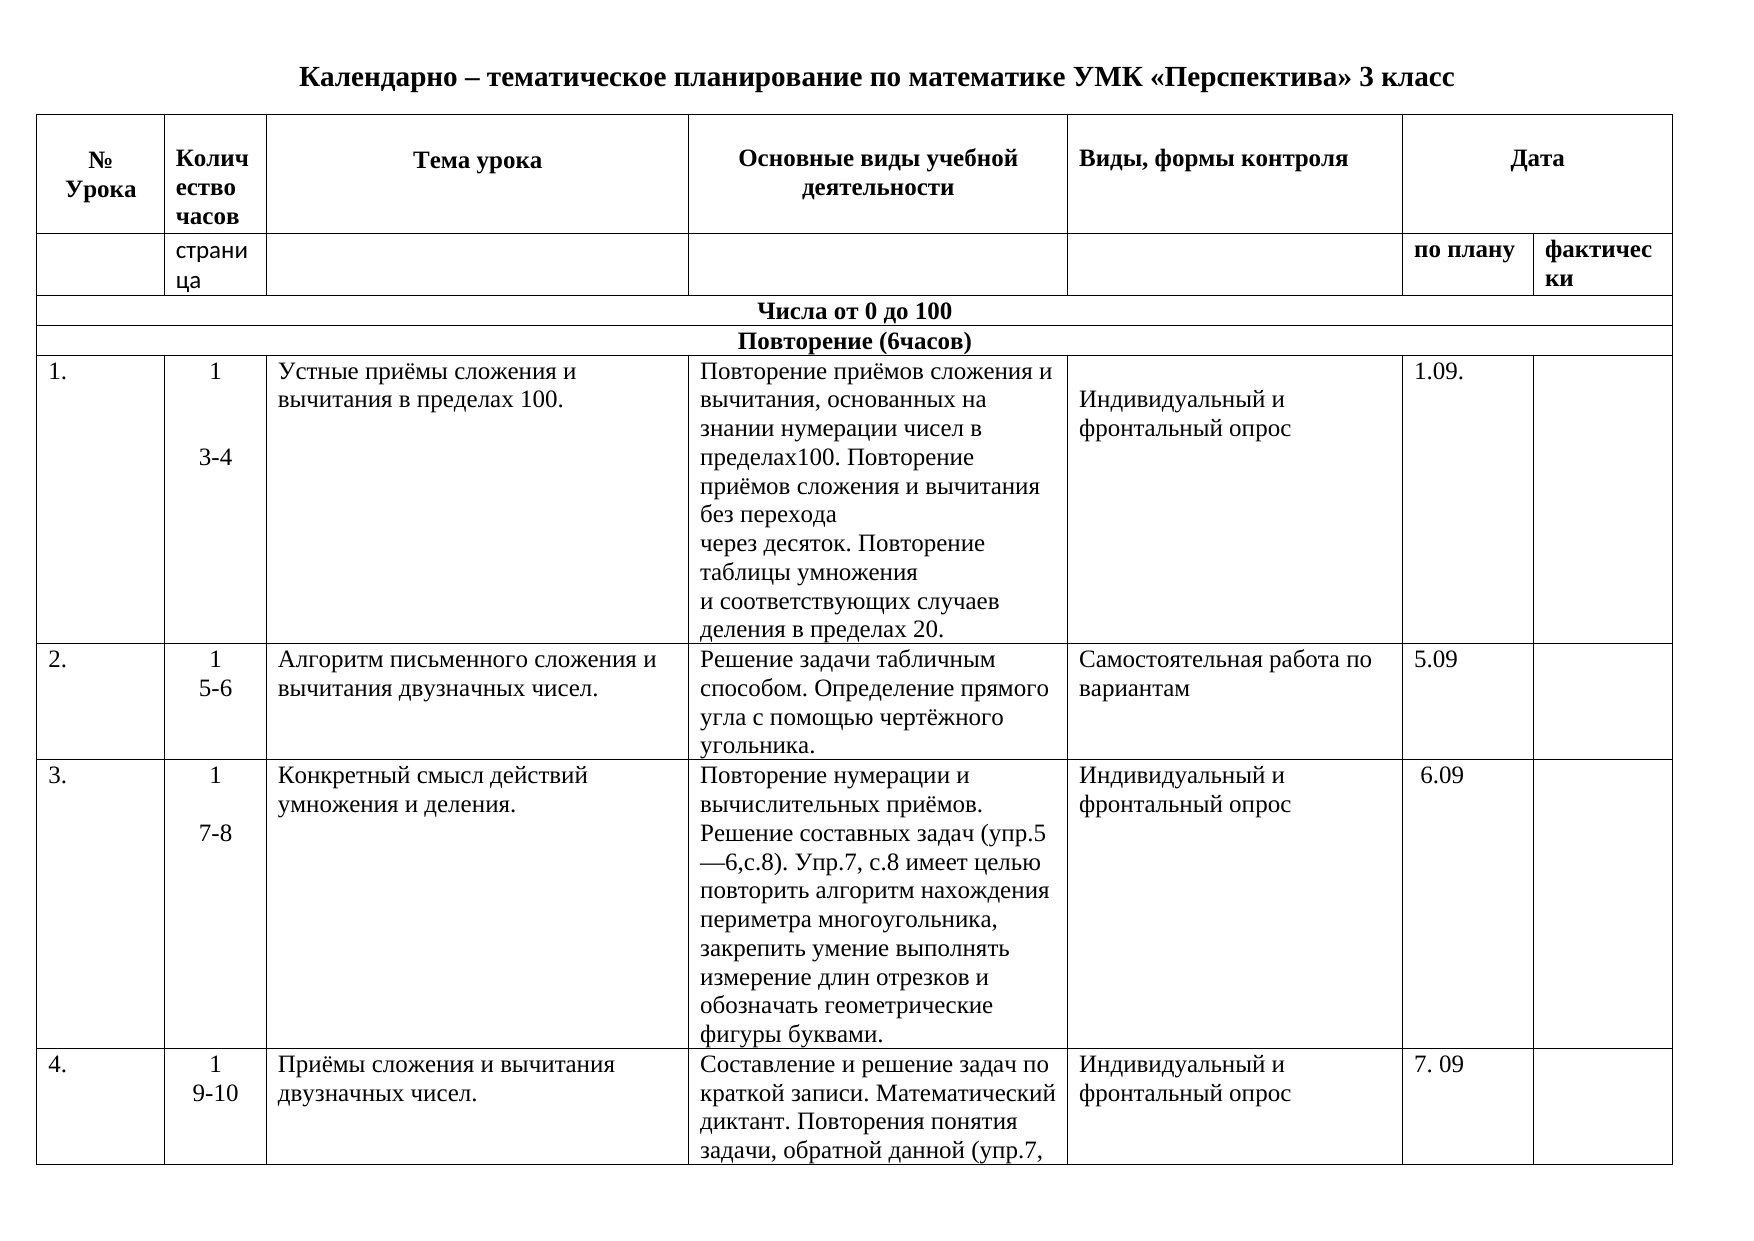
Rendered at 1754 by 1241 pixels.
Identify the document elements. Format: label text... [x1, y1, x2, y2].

table_cell Устные приёмы сложения и вычитания в пределах 100. [267, 356, 688, 643]
table_cell Алгоритм письменного сложения и вычитания двузначных чисел. [267, 644, 688, 759]
table_cell Конкретный смысл действий умножения и деления. [267, 760, 688, 1048]
table_cell [689, 234, 1067, 295]
table_cell [37, 234, 164, 295]
table_header № Урока [37, 115, 164, 233]
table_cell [689, 1049, 1067, 1164]
table_cell 5.09 [1403, 644, 1533, 759]
table_cell [267, 234, 688, 295]
table_cell Решение задачи табличным способом. Определение прямого угла с помощью чертёжного угольника. [689, 644, 1067, 759]
table_cell 3. [37, 760, 164, 1048]
table_cell Числа от 0 до 100 [37, 296, 1672, 325]
table_cell [1534, 644, 1672, 759]
table_header Количество часов [165, 115, 266, 233]
table_cell 1.09. [1403, 356, 1533, 643]
table_header Тема урока [267, 115, 688, 233]
table_cell Индивидуальный и фронтальный опрос [1068, 356, 1402, 643]
table_cell Повторение нумерации и вычислительных приёмов. Решение составных задач (упр.5—6,с.8). Упр.7, с.8 имеет целью повторить алгоритм нахождения периметра многоугольника, закрепить умение выполнять измерение длин отрезков и обозначать геометрические фигуры буквами. [689, 760, 1067, 1048]
table_cell 6.09 [1403, 760, 1533, 1048]
table_cell 2. [37, 644, 164, 759]
table_cell Повторение приёмов сложения и вычитания, основанных на знании нумерации чисел в пределах100. Повторение приёмов сложения и вычитания без перехода через десяток. Повторение таблицы умножения и соответствующих случаев деления в пределах 20. [689, 356, 1067, 643]
table_cell 7. 09 [1403, 1049, 1533, 1164]
table_header Дата [1403, 115, 1672, 233]
table_cell Повторение (6часов) [37, 326, 1672, 355]
table_cell 1 3-4 [165, 356, 266, 643]
table_header Основные виды учебной деятельности [689, 115, 1067, 233]
table_cell страница [165, 234, 266, 295]
table_cell Самостоятельная работа по вариантам [1068, 644, 1402, 759]
table_cell 1 5-6 [165, 644, 266, 759]
table_cell Индивидуальный и фронтальный опрос [1068, 760, 1402, 1048]
table_cell фактически [1534, 234, 1672, 295]
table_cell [1068, 1049, 1402, 1164]
table_cell по плану [1403, 234, 1533, 295]
table_cell 1 7-8 [165, 760, 266, 1048]
table_header Виды, формы контроля [1068, 115, 1402, 233]
table_cell [1534, 356, 1672, 643]
text Календарно – тематическое планирование по математике УМК «Перспектива» 3 класс [59, 59, 1695, 93]
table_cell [267, 1049, 688, 1164]
table_cell 1 9-10 [165, 1049, 266, 1164]
table_cell 4. [37, 1049, 164, 1164]
table_cell [1534, 1049, 1672, 1164]
table_cell [1068, 234, 1402, 295]
table_cell 1. [37, 356, 164, 643]
table_cell [1534, 760, 1672, 1048]
